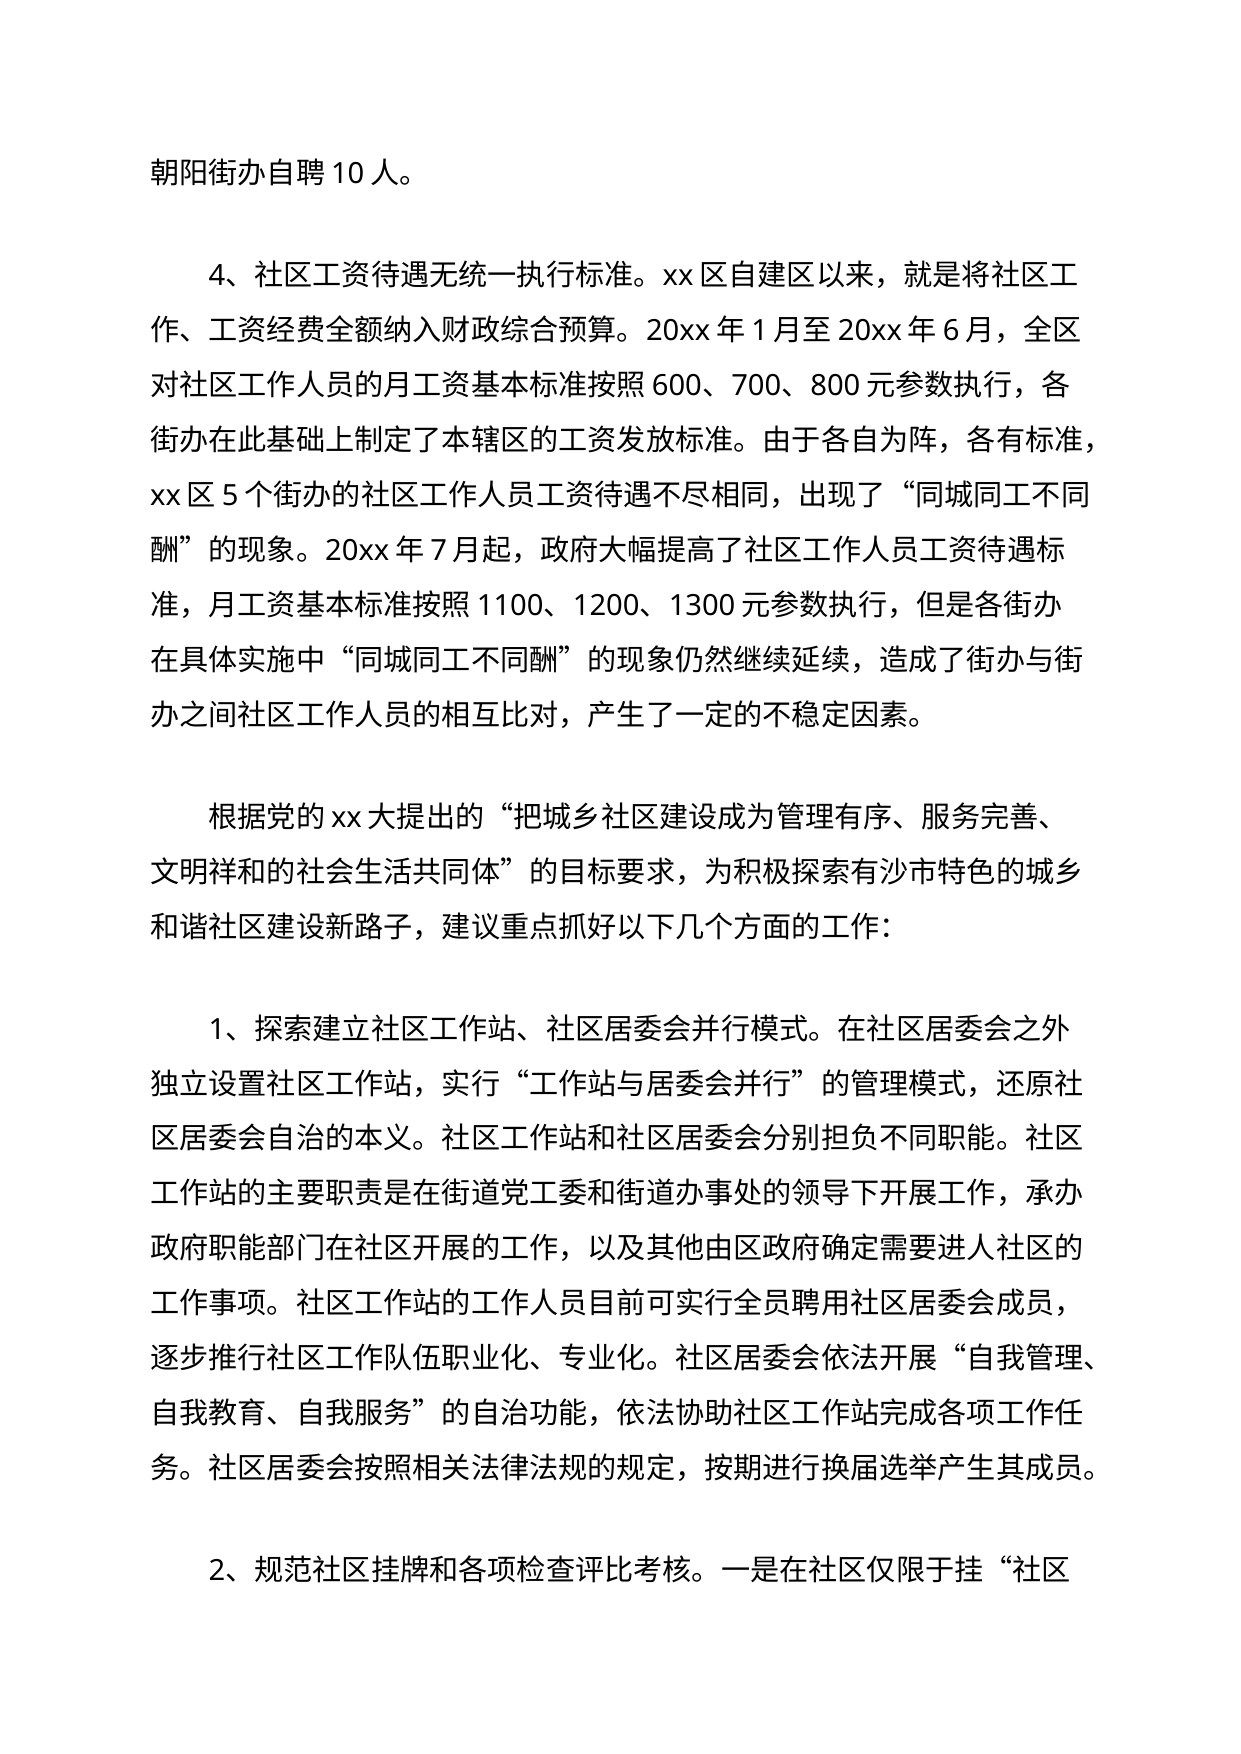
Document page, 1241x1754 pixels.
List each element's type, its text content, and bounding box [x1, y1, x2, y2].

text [150, 1546, 1090, 1589]
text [150, 150, 1090, 192]
text 4、社区工资待遇无统一执行标准。xx区自建区以来，就是将社区工作、工资经费全额纳入财政综合预算。20xx年1月至20xx年6月，全区对社区工作人员的月工资基本标准按照600、700、800元参数执行，各街办在此基础上制定了本辖区的工资发放标准。由于各自为阵，各有标准，xx区5个街办的社区工作人员工资待遇不尽相同，出现了“同城同工不同酬”的现象。20xx年7月起，政府大幅提高了社区工作人员工资待遇标准，月工资基本标准按照1100、1200、1300元参数执行，但是各街办在具体实施中“同城同工不同酬”的现象仍然继续延续，造成了街办与街办之间社区工作人员的相互比对，产生了一定的不稳定因素。 [150, 252, 1090, 734]
text 1、探索建立社区工作站、社区居委会并行模式。在社区居委会之外独立设置社区工作站，实行“工作站与居委会并行”的管理模式，还原社区居委会自治的本义。社区工作站和社区居委会分别担负不同职能。社区工作站的主要职责是在街道党工委和街道办事处的领导下开展工作，承办政府职能部门在社区开展的工作，以及其他由区政府确定需要进人社区的工作事项。社区工作站的工作人员目前可实行全员聘用社区居委会成员，逐步推行社区工作队伍职业化、专业化。社区居委会依法开展“自我管理、自我教育、自我服务”的自治功能，依法协助社区工作站完成各项工作任务。社区居委会按照相关法律法规的规定，按期进行换届选举产生其成员。 [150, 1005, 1090, 1487]
text 根据党的xx大提出的“把城乡社区建设成为管理有序、服务完善、文明祥和的社会生活共同体”的目标要求，为积极探索有沙市特色的城乡和谐社区建设新路子，建议重点抓好以下几个方面的工作： [150, 793, 1090, 946]
